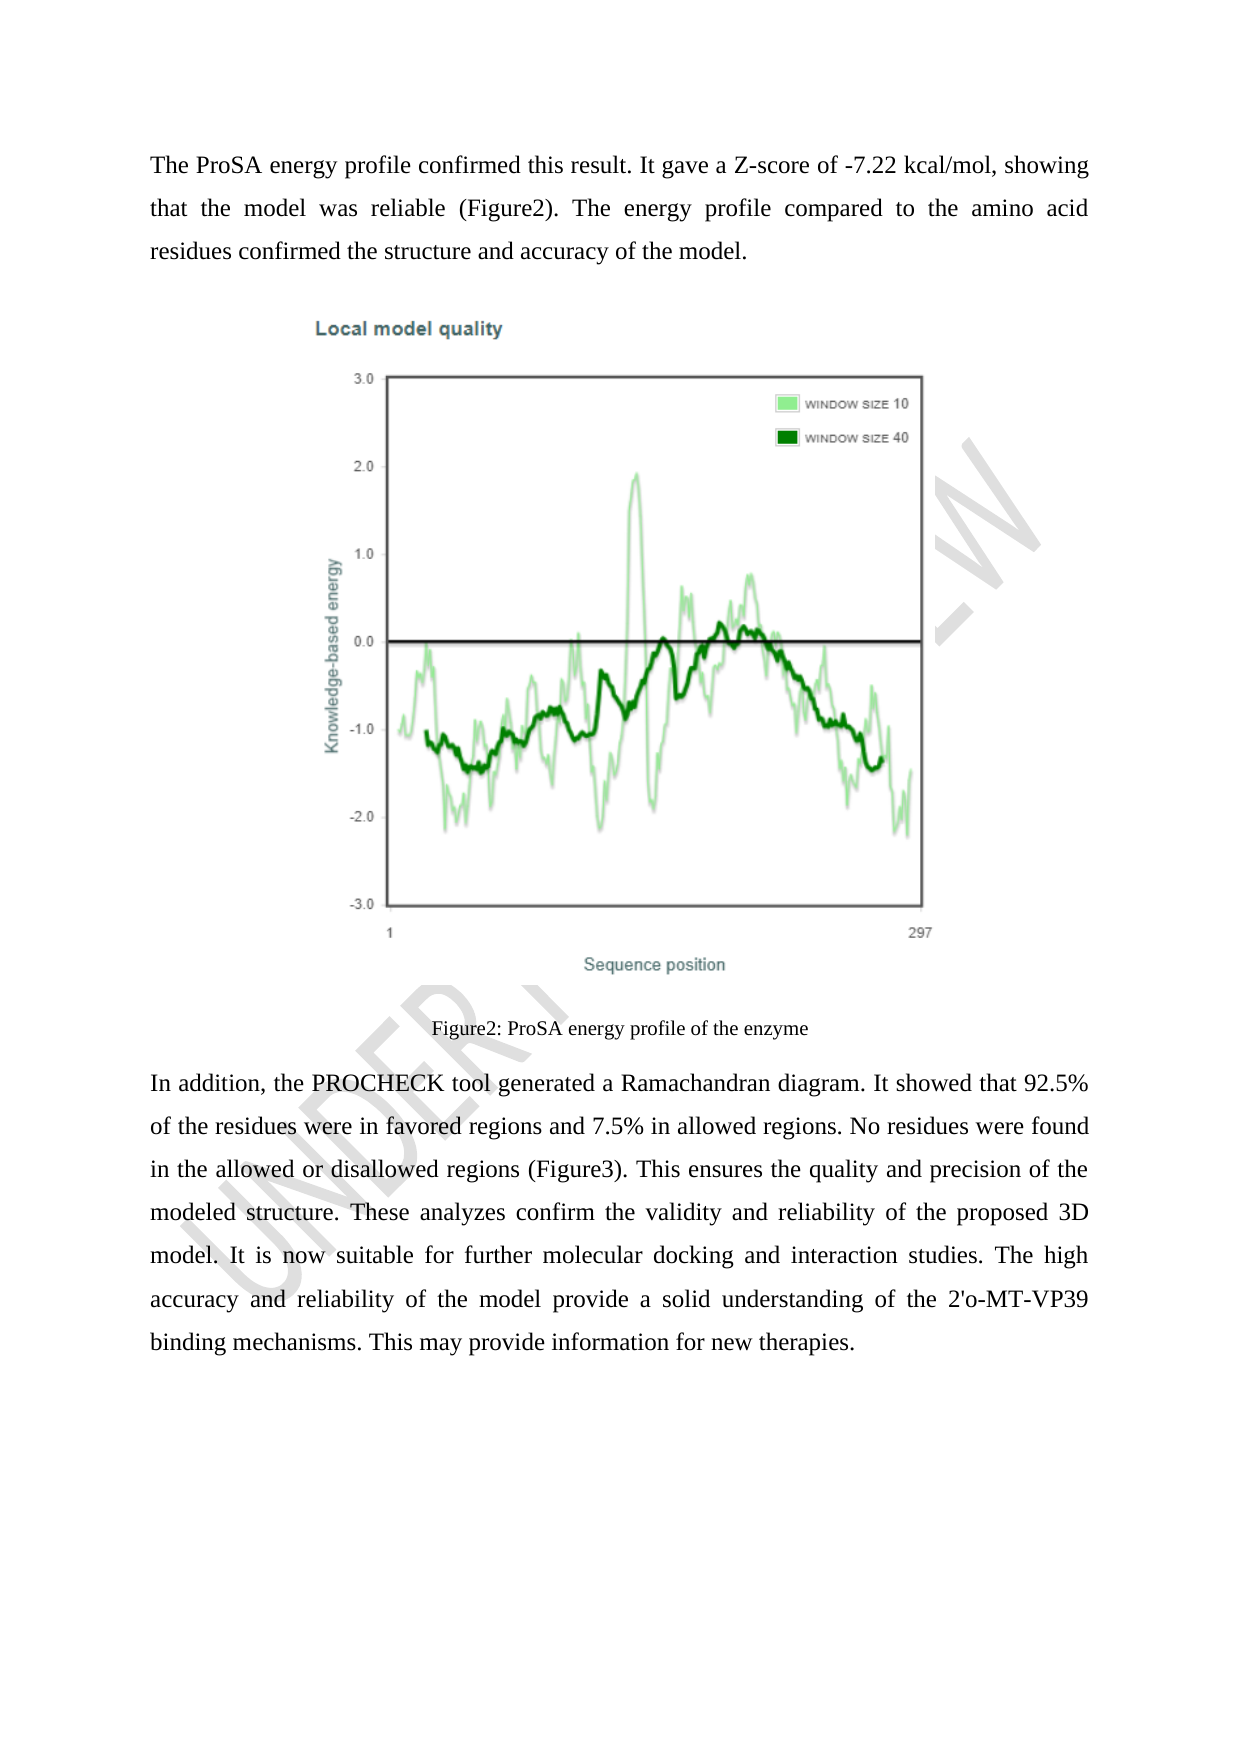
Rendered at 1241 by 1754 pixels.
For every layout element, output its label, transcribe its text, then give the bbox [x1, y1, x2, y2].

picture [305, 296, 935, 985]
text The ProSA energy profile confirmed this result. It gave a Z-score of -7.22 kcal/mol, showing that the model was reliable (Figure2). The energy profile compared to the amino acid residues confirmed the structure and accuracy of the model. [150, 150, 1090, 265]
text In addition, the PROCHECK tool generated a Ramachandran diagram. It showed that 92.5% of the residues were in favored regions and 7.5% in allowed regions. No residues were found in the allowed or disallowed regions (Figure3). This ensures the quality and precision of the modeled structure. These analyzes confirm the validity and reliability of the proposed 3D model. It is now suitable for further molecular docking and interaction studies. The high accuracy and reliability of the model provide a solid understanding of the 2'o-MT-VP39 binding mechanisms. This may provide information for new therapies. [150, 1068, 1090, 1356]
text Figure2: ProSA energy profile of the enzyme [150, 1015, 1090, 1039]
